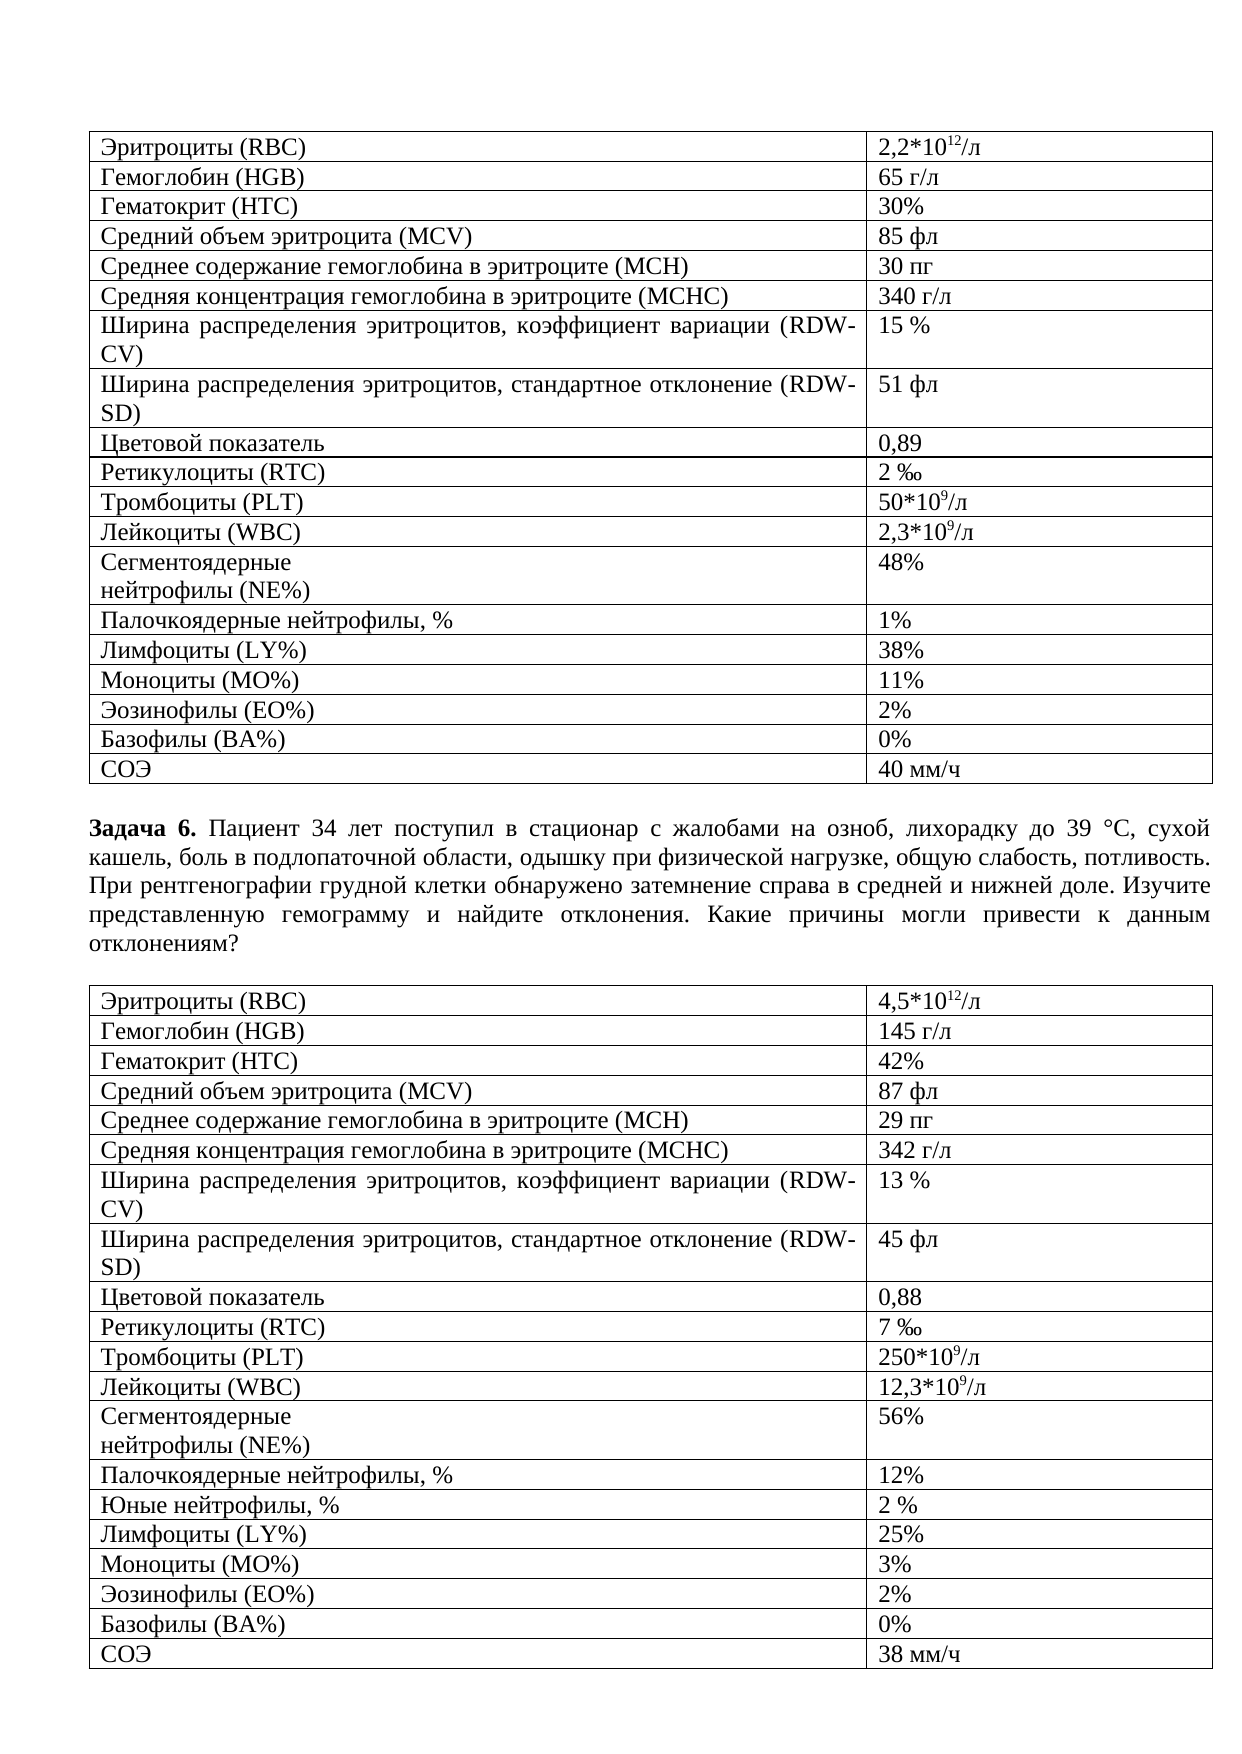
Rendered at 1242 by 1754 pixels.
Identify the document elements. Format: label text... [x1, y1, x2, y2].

table_cell 38% [867, 635, 1212, 664]
table_cell Базофилы (BA%) [90, 1609, 866, 1638]
table_cell 42% [867, 1046, 1212, 1075]
table_cell Цветовой показатель [90, 1282, 866, 1311]
table_cell 12,3*109/л [867, 1372, 1212, 1400]
table_cell 2 % [867, 1490, 1212, 1518]
table_header 4,5*1012/л [867, 986, 1212, 1015]
table_cell 7 ‰ [867, 1312, 1212, 1341]
table_cell Моноциты (MO%) [90, 1549, 866, 1578]
table_cell Ретикулоциты (RTC) [90, 1312, 866, 1341]
table_cell Ширина распределения эритроцитов, коэффициент вариации (RDW-CV) [90, 311, 866, 368]
table_cell Лейкоциты (WBC) [90, 1372, 866, 1400]
table_cell Средняя концентрация гемоглобина в эритроците (MCHC) [90, 1135, 866, 1164]
table_cell 0,88 [867, 1282, 1212, 1311]
table_cell 56% [867, 1401, 1212, 1459]
table_cell Моноциты (MO%) [90, 665, 866, 694]
table_cell Гематокрит (HTC) [90, 191, 866, 220]
table_cell 48% [867, 547, 1212, 604]
table_cell 0,89 [867, 428, 1212, 456]
table_cell Цветовой показатель [90, 428, 866, 456]
table_cell Среднее содержание гемоглобина в эритроците (MCH) [90, 1106, 866, 1134]
table_cell 250*109/л [867, 1342, 1212, 1371]
table_cell 50*109/л [867, 487, 1212, 516]
table_cell 13 % [867, 1165, 1212, 1223]
table_cell 45 фл [867, 1224, 1212, 1281]
table_cell 2% [867, 1579, 1212, 1608]
table_cell 340 г/л [867, 281, 1212, 309]
table_cell Ширина распределения эритроцитов, стандартное отклонение (RDW-SD) [90, 369, 866, 427]
table_cell Средняя концентрация гемоглобина в эритроците (MCHC) [90, 281, 866, 309]
table_cell 38 мм/ч [867, 1639, 1212, 1667]
table_cell 40 мм/ч [867, 754, 1212, 783]
table_cell Сегментоядерные нейтрофилы (NE%) [90, 547, 866, 604]
table_cell Лимфоциты (LY%) [90, 635, 866, 664]
table_cell Гематокрит (HTC) [90, 1046, 866, 1075]
table_cell 25% [867, 1520, 1212, 1548]
table_cell 11% [867, 665, 1212, 694]
table_cell 342 г/л [867, 1135, 1212, 1164]
table_cell Ширина распределения эритроцитов, стандартное отклонение (RDW-SD) [90, 1224, 866, 1281]
table_cell Сегментоядерные нейтрофилы (NE%) [90, 1401, 866, 1459]
table_cell Эозинофилы (ЕО%) [90, 1579, 866, 1608]
table_cell 1% [867, 605, 1212, 634]
table_cell СОЭ [90, 1639, 866, 1667]
table_cell 15 % [867, 311, 1212, 368]
table_cell Среднее содержание гемоглобина в эритроците (MCH) [90, 251, 866, 280]
table_cell Юные нейтрофилы, % [90, 1490, 866, 1518]
table_cell Палочкоядерные нейтрофилы, % [90, 1460, 866, 1489]
table_cell 51 фл [867, 369, 1212, 427]
table_cell Средний объем эритроцита (MCV) [90, 1076, 866, 1104]
table_header Эритроциты (RBC) [90, 132, 866, 161]
table_cell Ширина распределения эритроцитов, коэффициент вариации (RDW-CV) [90, 1165, 866, 1223]
table_cell Палочкоядерные нейтрофилы, % [90, 605, 866, 634]
table_cell СОЭ [90, 754, 866, 783]
table_cell 2% [867, 695, 1212, 723]
table_cell Лимфоциты (LY%) [90, 1520, 866, 1548]
table_cell Средний объем эритроцита (MCV) [90, 221, 866, 250]
table_cell 30% [867, 191, 1212, 220]
table_cell 85 фл [867, 221, 1212, 250]
table_cell 87 фл [867, 1076, 1212, 1104]
table_cell Гемоглобин (HGB) [90, 1016, 866, 1045]
table_cell 12% [867, 1460, 1212, 1489]
text Задача 6. Пациент 34 лет поступил в стационар с жалобами на озноб, лихорадку до 39 °С, сухой кашель, боль в подлопаточной области, одышку при физической нагрузке, общую слабость, потливость. При рентгенографии грудной клетки обнаружено затемнение справа в средней и нижней доле. Изучите представленную гемограмму и найдите отклонения. Какие причины могли привести к данным отклонениям? [88, 813, 1212, 957]
table_cell 30 пг [867, 251, 1212, 280]
table_cell Эозинофилы (ЕО%) [90, 695, 866, 723]
table_cell Тромбоциты (PLT) [90, 1342, 866, 1371]
table_cell 65 г/л [867, 162, 1212, 190]
table_header 2,2*1012/л [867, 132, 1212, 161]
table_cell 3% [867, 1549, 1212, 1578]
table_header Эритроциты (RBC) [90, 986, 866, 1015]
table_cell Базофилы (BA%) [90, 725, 866, 753]
table_cell Тромбоциты (PLT) [90, 487, 866, 516]
table_cell 0% [867, 1609, 1212, 1638]
table_cell 2,3*109/л [867, 517, 1212, 546]
table_cell Лейкоциты (WBC) [90, 517, 866, 546]
table_cell 145 г/л [867, 1016, 1212, 1045]
table_cell 0% [867, 725, 1212, 753]
table_cell Гемоглобин (HGB) [90, 162, 866, 190]
table_cell 29 пг [867, 1106, 1212, 1134]
table_cell 2 ‰ [867, 458, 1212, 486]
table_cell Ретикулоциты (RTC) [90, 458, 866, 486]
